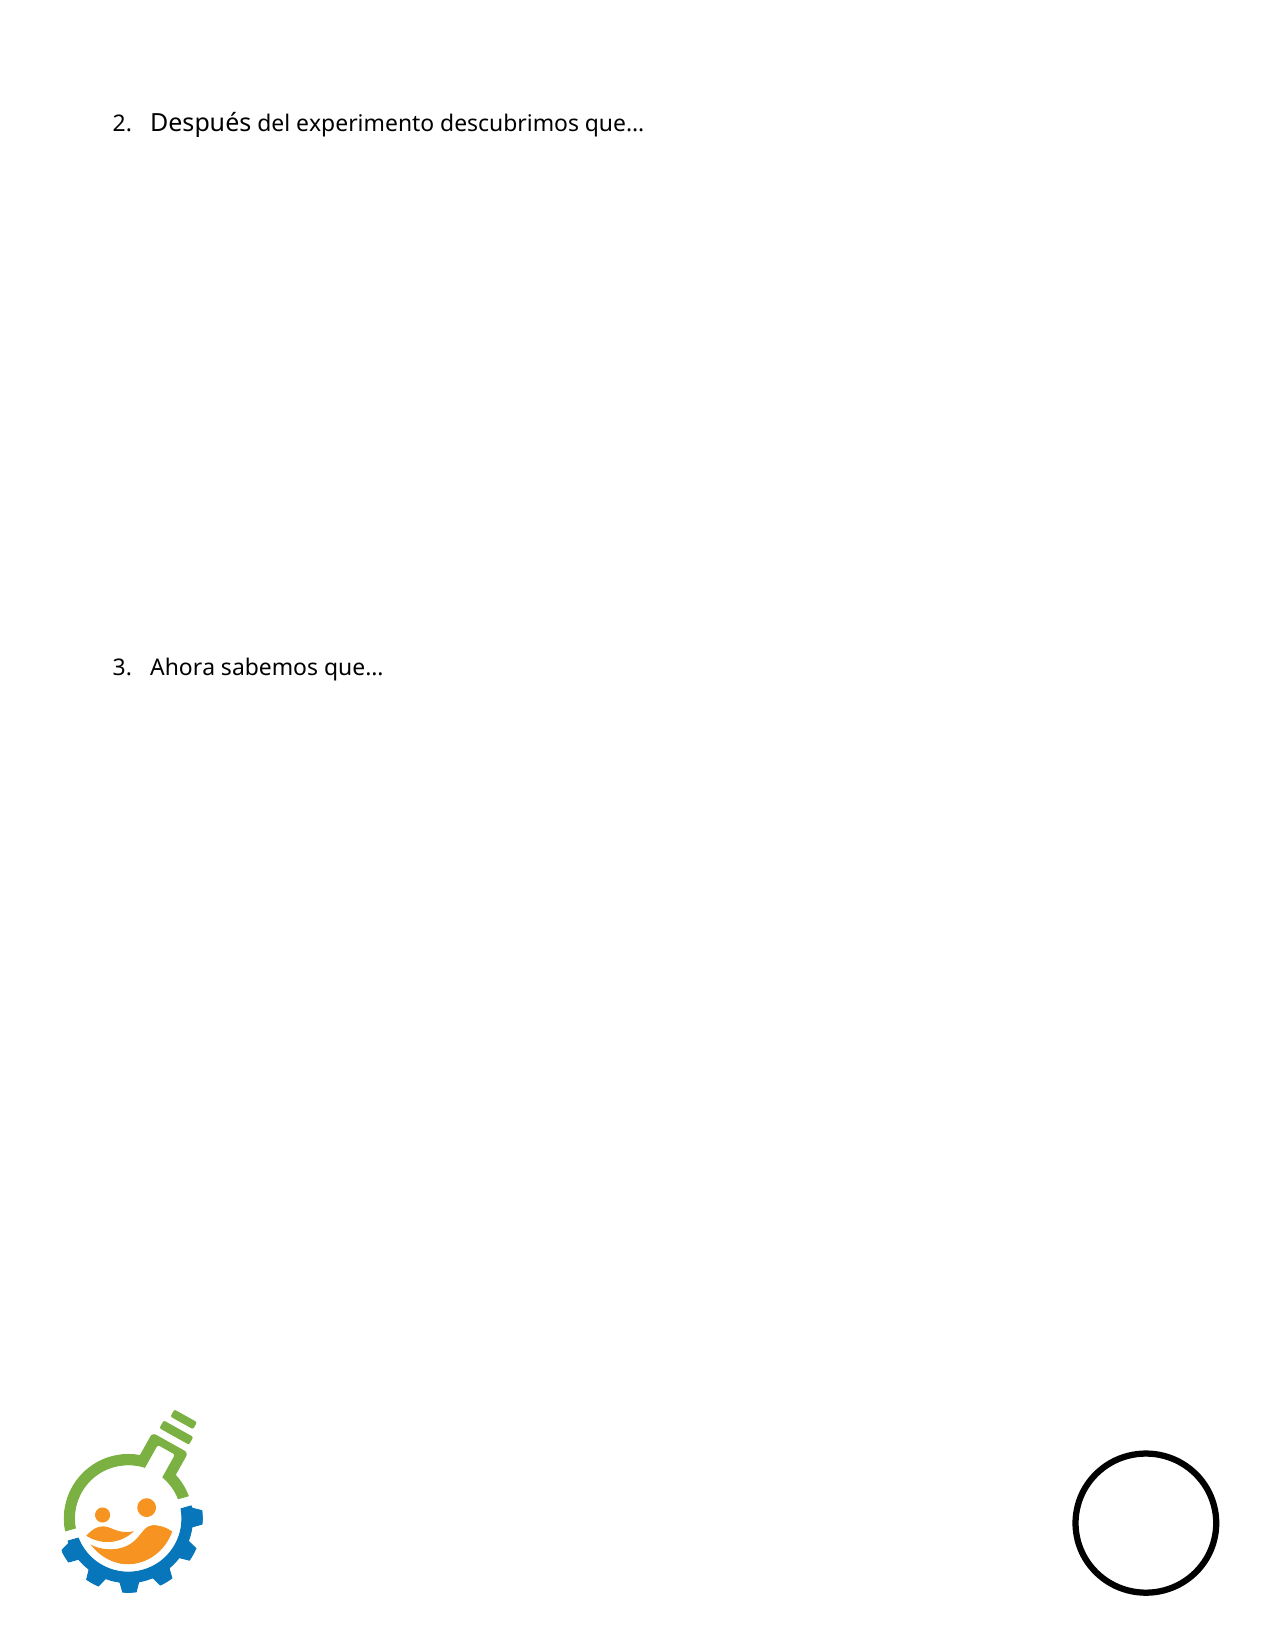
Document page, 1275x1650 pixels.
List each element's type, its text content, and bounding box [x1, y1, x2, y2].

list Después del experimento descubrimos que… [112, 104, 1200, 138]
picture [61, 1410, 203, 1593]
list Ahora sabemos que… [112, 651, 1200, 682]
